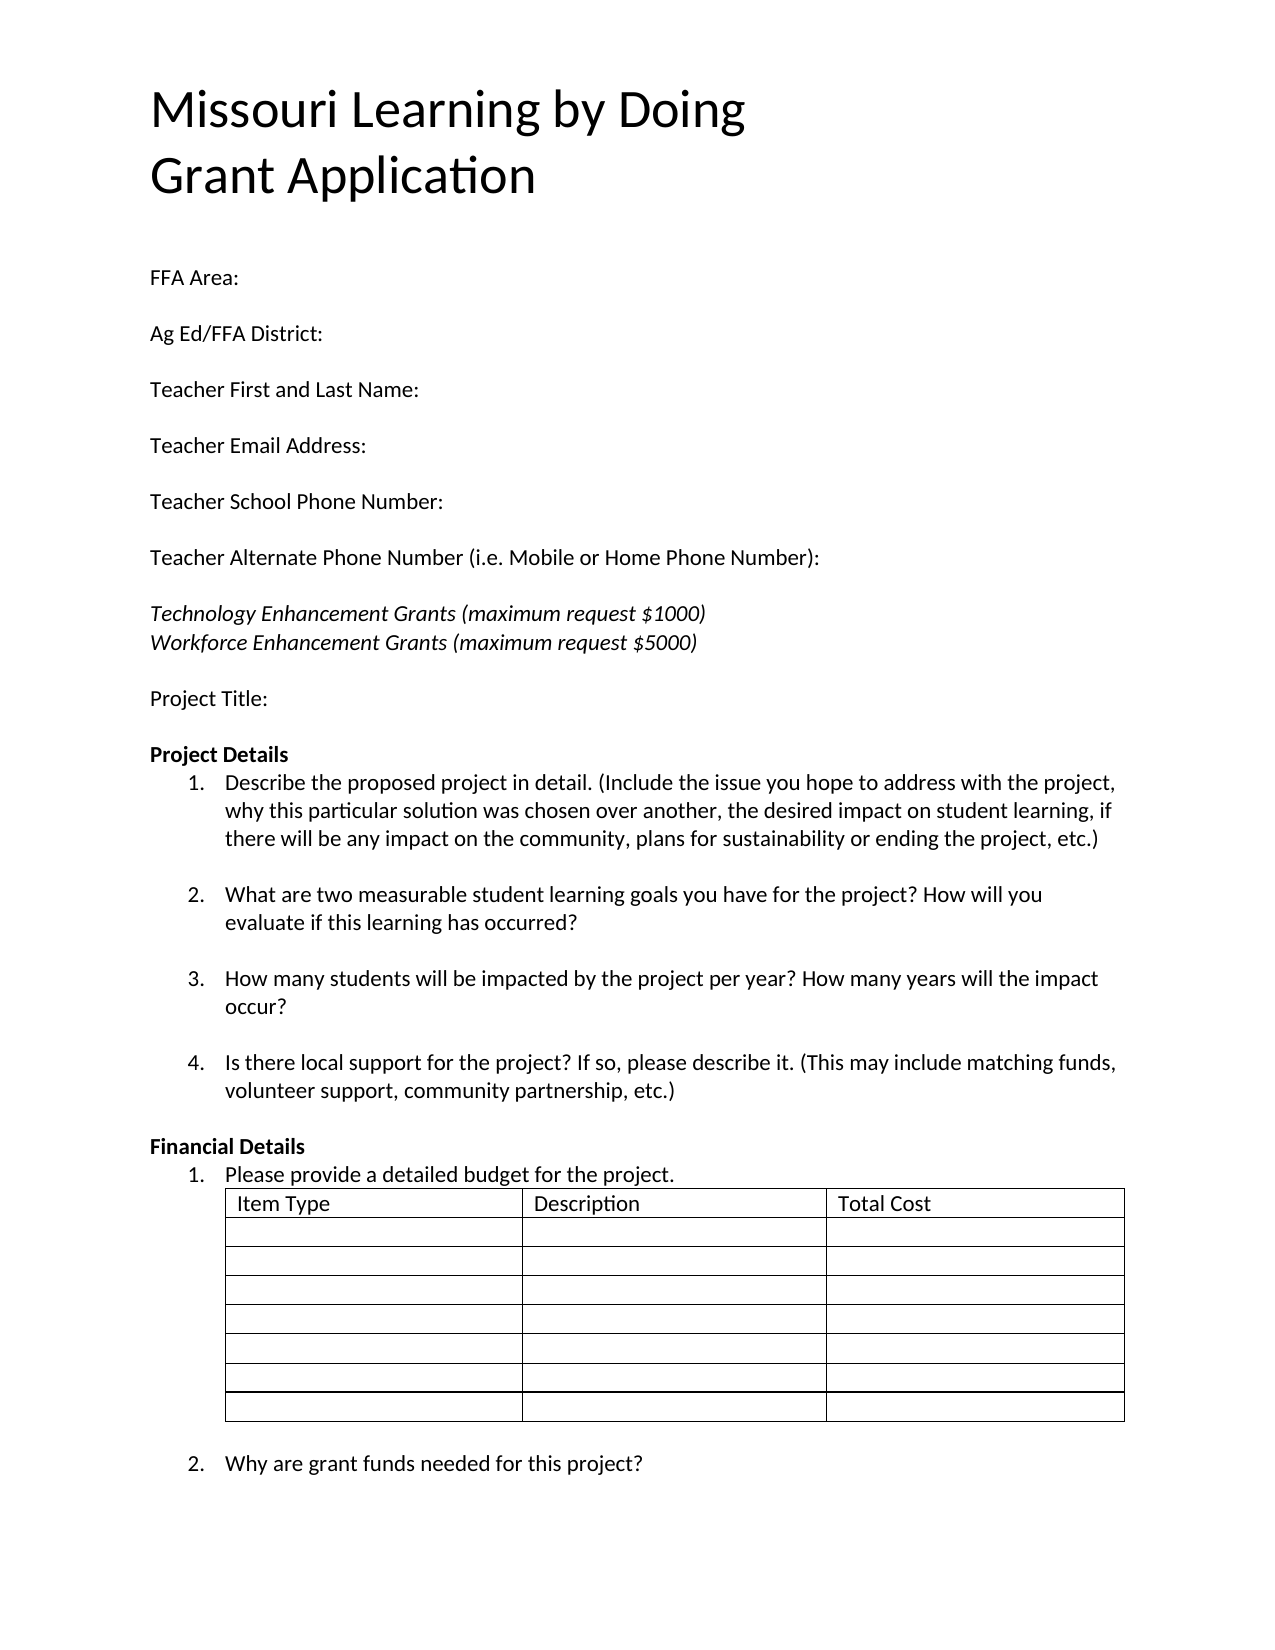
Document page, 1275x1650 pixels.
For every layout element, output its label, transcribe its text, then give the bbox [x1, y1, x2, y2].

list Please provide a detailed budget for the project. [187, 1160, 1125, 1188]
list How many students will be impacted by the project per year? How many years will the impact occur? [187, 964, 1125, 1020]
table_cell [226, 1276, 522, 1304]
table_cell [523, 1334, 826, 1362]
text Project Details [150, 740, 1125, 768]
table_cell [226, 1364, 522, 1391]
table_cell [827, 1276, 1124, 1304]
text Project Title: [150, 684, 1125, 712]
table_cell [827, 1393, 1124, 1421]
table_cell [523, 1276, 826, 1304]
text Workforce Enhancement Grants (maximum request $5000) [150, 628, 1125, 656]
text Financial Details [150, 1132, 1125, 1160]
text Ag Ed/FFA District: [150, 319, 1125, 347]
table_cell [226, 1334, 522, 1362]
table_cell [523, 1218, 826, 1246]
text Teacher Alternate Phone Number (i.e. Mobile or Home Phone Number): [150, 543, 1125, 572]
table_header Description [523, 1189, 826, 1217]
table_cell [827, 1247, 1124, 1275]
table_header Item Type [226, 1189, 522, 1217]
table_cell [523, 1305, 826, 1333]
table_cell [827, 1364, 1124, 1391]
table_cell [827, 1334, 1124, 1362]
text Teacher School Phone Number: [150, 487, 1125, 516]
table_cell [827, 1305, 1124, 1333]
text Teacher First and Last Name: [150, 375, 1125, 403]
table_cell [226, 1247, 522, 1275]
text Teacher Email Address: [150, 431, 1125, 459]
table_cell [523, 1393, 826, 1421]
text FFA Area: [150, 263, 1125, 291]
list Why are grant funds needed for this project? [187, 1449, 1125, 1478]
table_cell [226, 1218, 522, 1246]
table_cell [523, 1364, 826, 1391]
table_cell [226, 1393, 522, 1421]
list Describe the proposed project in detail. (Include the issue you hope to address with the project, why this particular solution was chosen over another, the desired impact on student learning, if there will be any impact on the community, plans for sustainability or ending the project, etc.) [187, 768, 1125, 852]
table_cell [523, 1247, 826, 1275]
list Is there local support for the project? If so, please describe it. (This may include matching funds, volunteer support, community partnership, etc.) [187, 1048, 1125, 1104]
table_cell [827, 1218, 1124, 1246]
table_cell [226, 1305, 522, 1333]
table_header Total Cost [827, 1189, 1124, 1217]
text Technology Enhancement Grants (maximum request $1000) [150, 599, 1125, 628]
list What are two measurable student learning goals you have for the project? How will you evaluate if this learning has occurred? [187, 880, 1125, 936]
